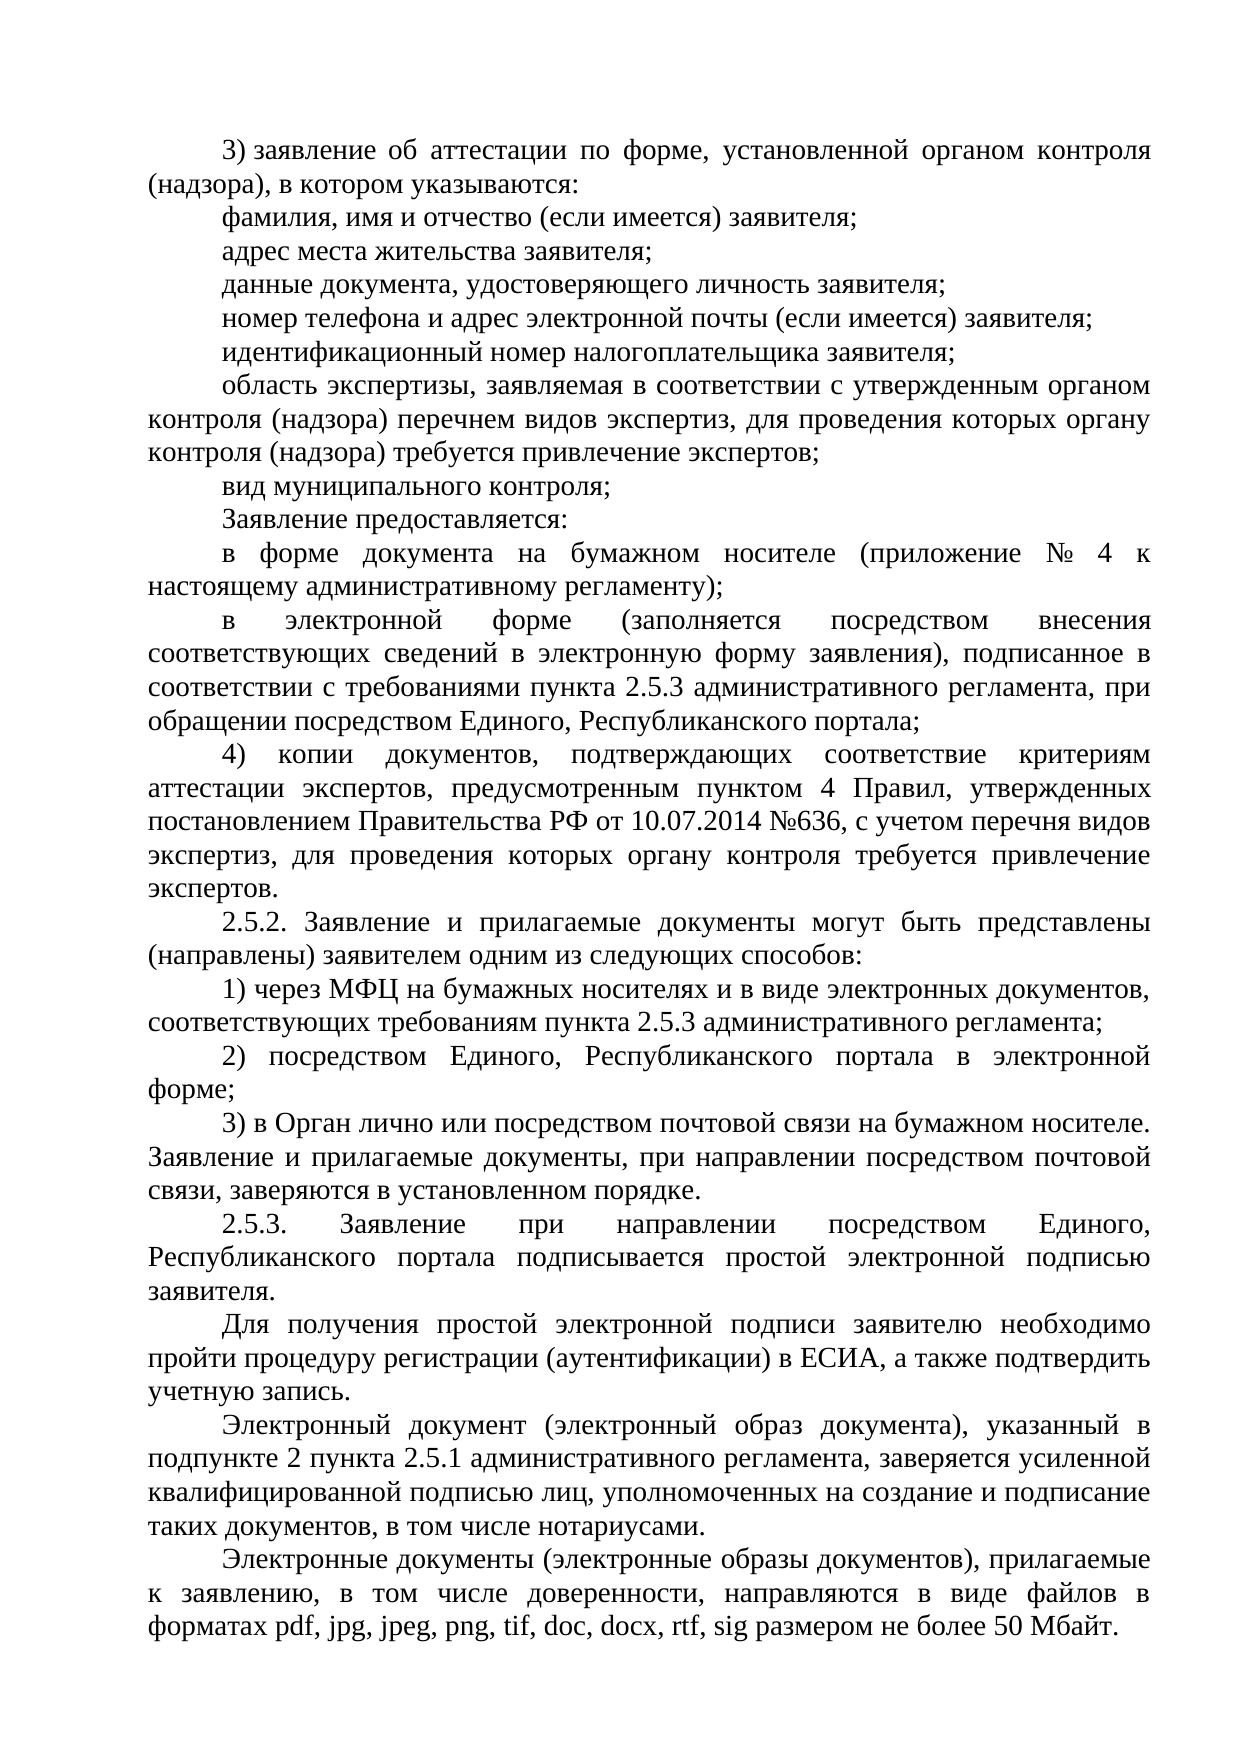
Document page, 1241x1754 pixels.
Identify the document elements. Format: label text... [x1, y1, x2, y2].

text фамилия, имя и отчество (если имеется) заявителя; [148, 199, 1152, 233]
text Для получения простой электронной подписи заявителю необходимо пройти процедуру регистрации (аутентификации) в ЕСИА, а также подтвердить учетную запись. [148, 1306, 1152, 1407]
text адрес места жительства заявителя; [148, 233, 1152, 267]
text 2) посредством Единого, Республиканского портала в электронной форме; [148, 1038, 1152, 1105]
text 3) заявление об аттестации по форме, установленной органом контроля (надзора), в котором указываются: [148, 132, 1152, 199]
text в форме документа на бумажном носителе (приложение № 4 к настоящему административному регламенту); [148, 535, 1152, 602]
text идентификационный номер налогоплательщика заявителя; [148, 334, 1152, 367]
text данные документа, удостоверяющего личность заявителя; [148, 267, 1152, 300]
text Электронный документ (электронный образ документа), указанный в подпункте 2 пункта 2.5.1 административного регламента, заверяется усиленной квалифицированной подписью лиц, уполномоченных на создание и подписание таких документов, в том числе нотариусами. [148, 1407, 1152, 1541]
text в электронной форме (заполняется посредством внесения соответствующих сведений в электронную форму заявления), подписанное в соответствии с требованиями пункта 2.5.3 административного регламента, при обращении посредством Единого, Республиканского портала; [148, 602, 1152, 736]
text 4) копии документов, подтверждающих соответствие критериям аттестации экспертов, предусмотренным пунктом 4 Правил, утвержденных постановлением Правительства РФ от 10.07.2014 №636, с учетом перечня видов экспертиз, для проведения которых органу контроля требуется привлечение экспертов. [148, 736, 1152, 904]
text 2.5.2. Заявление и прилагаемые документы могут быть представлены (направлены) заявителем одним из следующих способов: [148, 904, 1152, 971]
text 2.5.3. Заявление при направлении посредством Единого, Республиканского портала подписывается простой электронной подписью заявителя. [148, 1206, 1152, 1306]
text номер телефона и адрес электронной почты (если имеется) заявителя; [148, 300, 1152, 334]
text Электронные документы (электронные образы документов), прилагаемые к заявлению, в том числе доверенности, направляются в виде файлов в форматах pdf, jpg, jpeg, png, tif, doc, docx, rtf, sig размером не более 50 Мбайт. [148, 1541, 1152, 1642]
text вид муниципального контроля; [148, 468, 1152, 501]
text 1) через МФЦ на бумажных носителях и в виде электронных документов, соответствующих требованиям пункта 2.5.3 административного регламента; [148, 971, 1152, 1038]
text Заявление предоставляется: [148, 501, 1152, 535]
text область экспертизы, заявляемая в соответствии с утвержденным органом контроля (надзора) перечнем видов экспертиз, для проведения которых органу контроля (надзора) требуется привлечение экспертов; [148, 367, 1152, 468]
text 3) в Орган лично или посредством почтовой связи на бумажном носителе. Заявление и прилагаемые документы, при направлении посредством почтовой связи, заверяются в установленном порядке. [148, 1105, 1152, 1206]
